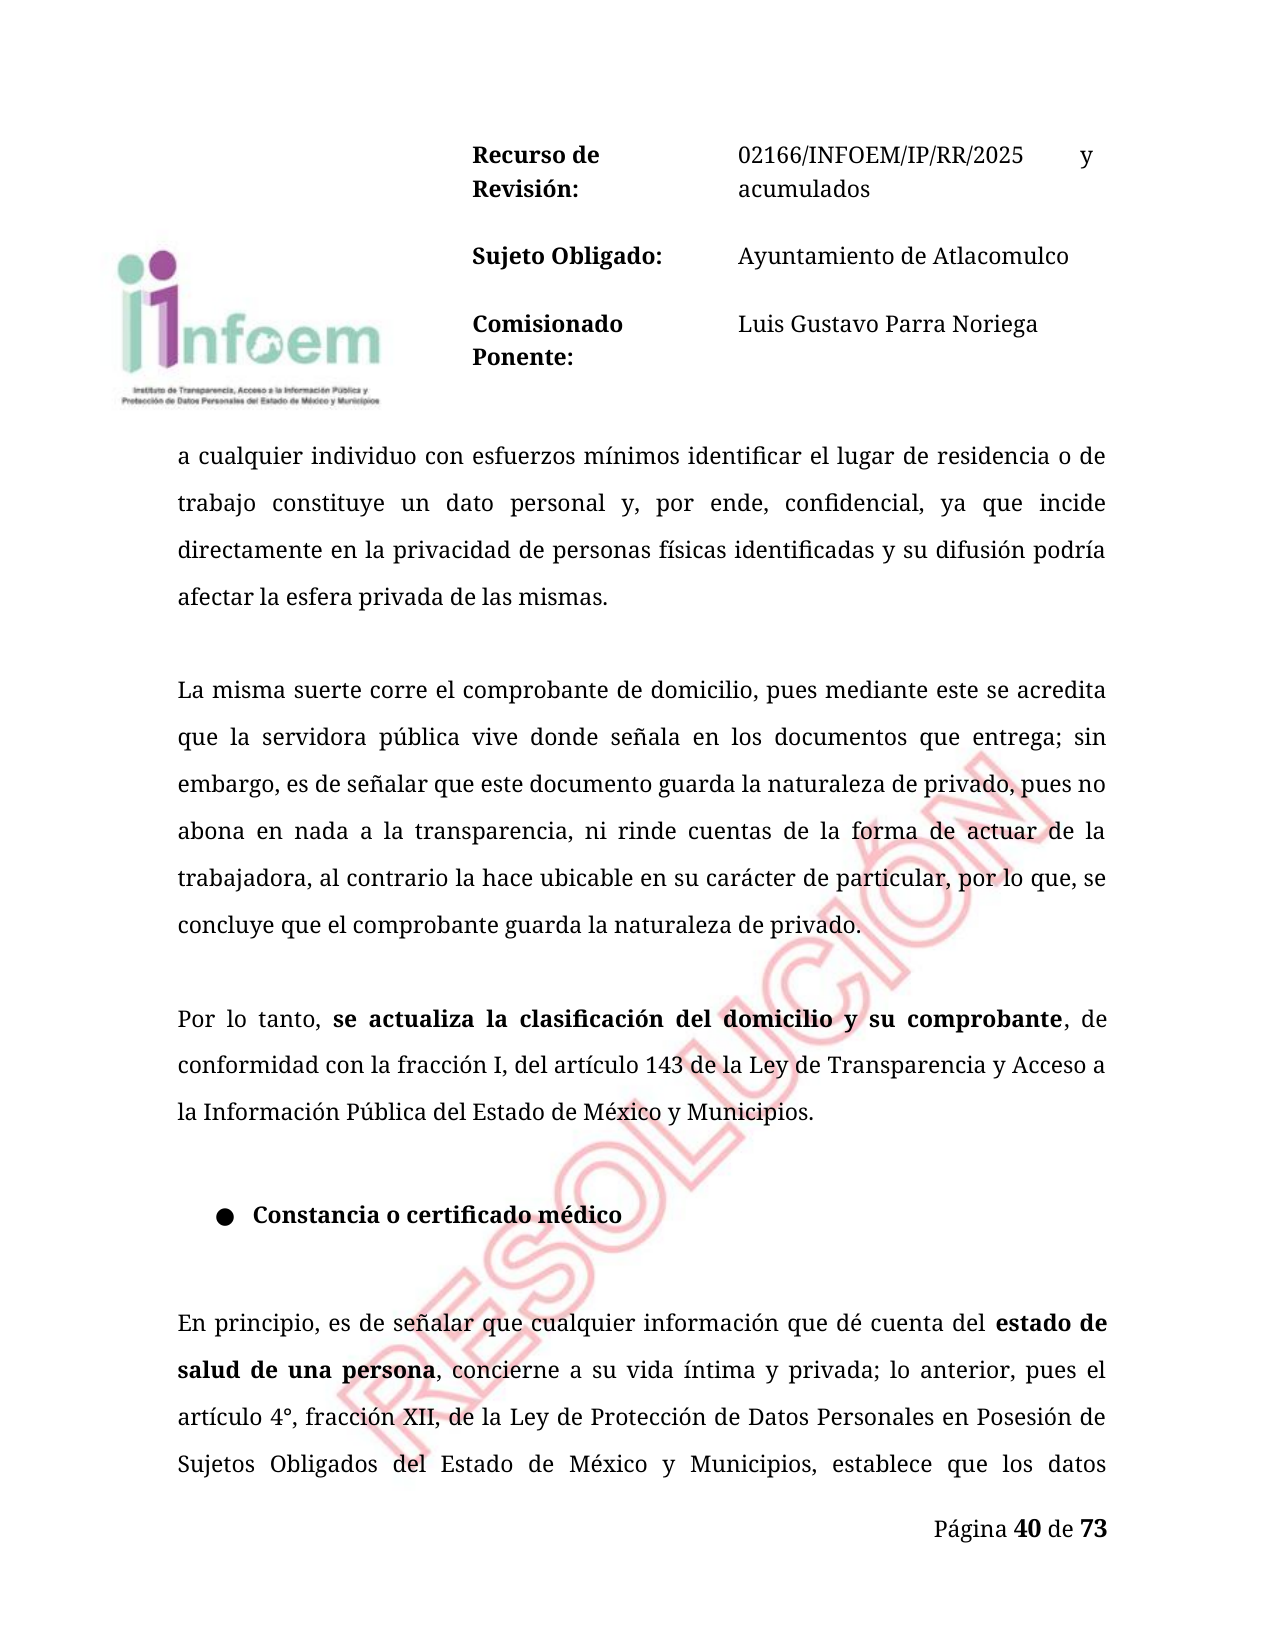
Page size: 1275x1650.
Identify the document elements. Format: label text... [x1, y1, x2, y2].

text Por lo tanto, se actualiza la clasificación del domicilio y su comprobante, de conformidad con la fracción I, del artículo 143 de la Ley de Transparencia y Acceso a la Información Pública del Estado de México y Municipios. [177, 1002, 1107, 1127]
list Constancia o certificado médico [215, 1190, 1107, 1237]
picture [849, 186, 856, 196]
text La misma suerte corre el comprobante de domicilio, pues mediante este se acredita que la servidora pública vive donde señala en los documentos que entrega; sin embargo, es de señalar que este documento guarda la naturaleza de privado, pues no abona en nada a la transparencia, ni rinde cuentas de la forma de actuar de la trabajadora, al contrario la hace ubicable en su carácter de particular, por lo que, se concluye que el comprobante guarda la naturaleza de privado. [177, 674, 1107, 940]
picture [767, 185, 772, 196]
picture [803, 185, 808, 196]
picture [547, 186, 551, 196]
picture [506, 185, 511, 193]
picture [810, 185, 814, 196]
picture [0, 185, 1275, 1650]
